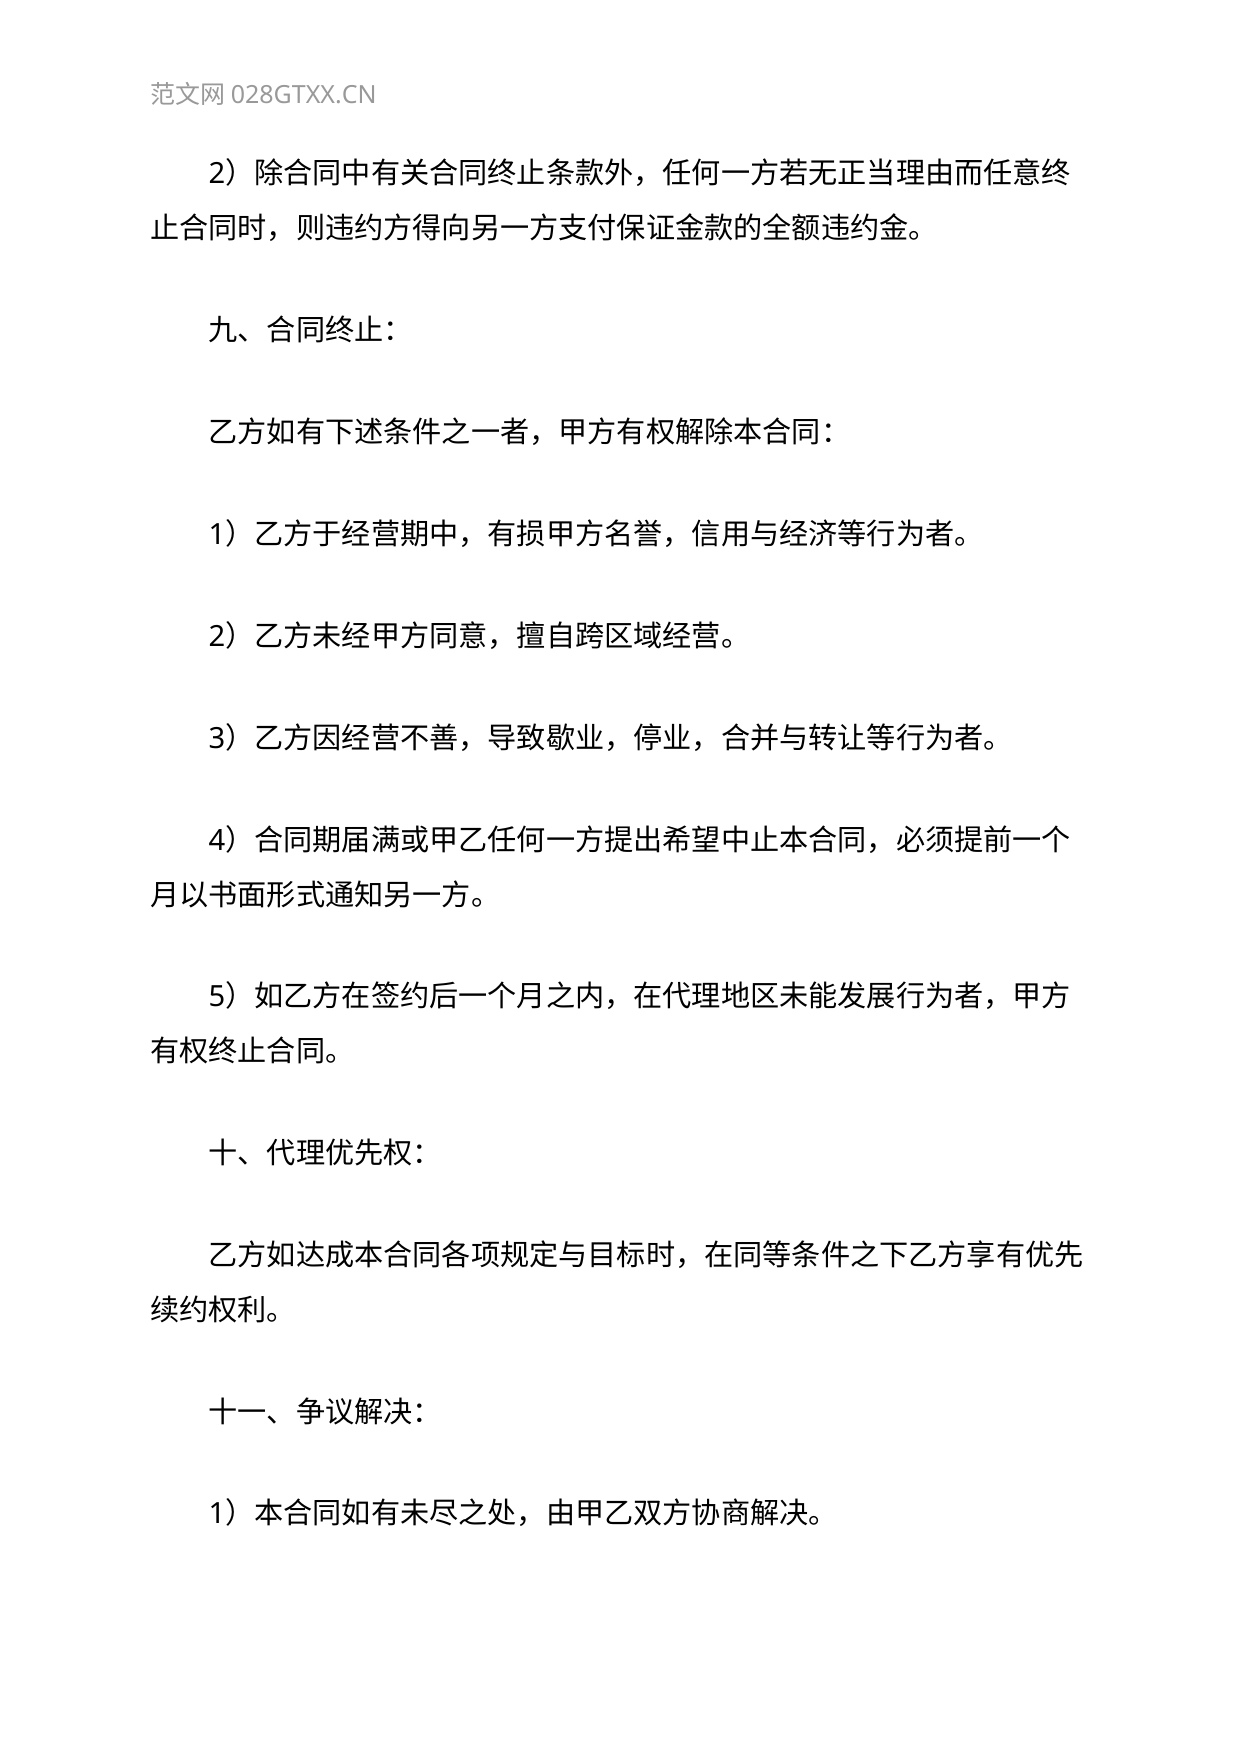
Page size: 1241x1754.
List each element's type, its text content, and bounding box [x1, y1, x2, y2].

text 5）如乙方在签约后一个月之内，在代理地区未能发展行为者，甲方有权终止合同。 [150, 973, 1090, 1070]
text 十、代理优先权： [150, 1130, 1090, 1172]
text 十一、争议解决： [150, 1388, 1090, 1431]
text 乙方如达成本合同各项规定与目标时，在同等条件之下乙方享有优先续约权利。 [150, 1232, 1090, 1329]
text 2）乙方未经甲方同意，擅自跨区域经营。 [150, 612, 1090, 655]
text 1）乙方于经营期中，有损甲方名誉，信用与经济等行为者。 [150, 510, 1090, 553]
text 4）合同期届满或甲乙任何一方提出希望中止本合同，必须提前一个月以书面形式通知另一方。 [150, 816, 1090, 913]
text 1）本合同如有未尽之处，由甲乙双方协商解决。 [150, 1490, 1090, 1532]
text 乙方如有下述条件之一者，甲方有权解除本合同： [150, 408, 1090, 451]
text 九、合同终止： [150, 307, 1090, 349]
text 2）除合同中有关合同终止条款外，任何一方若无正当理由而任意终止合同时，则违约方得向另一方支付保证金款的全额违约金。 [150, 150, 1090, 247]
text 3）乙方因经营不善，导致歇业，停业，合并与转让等行为者。 [150, 714, 1090, 757]
